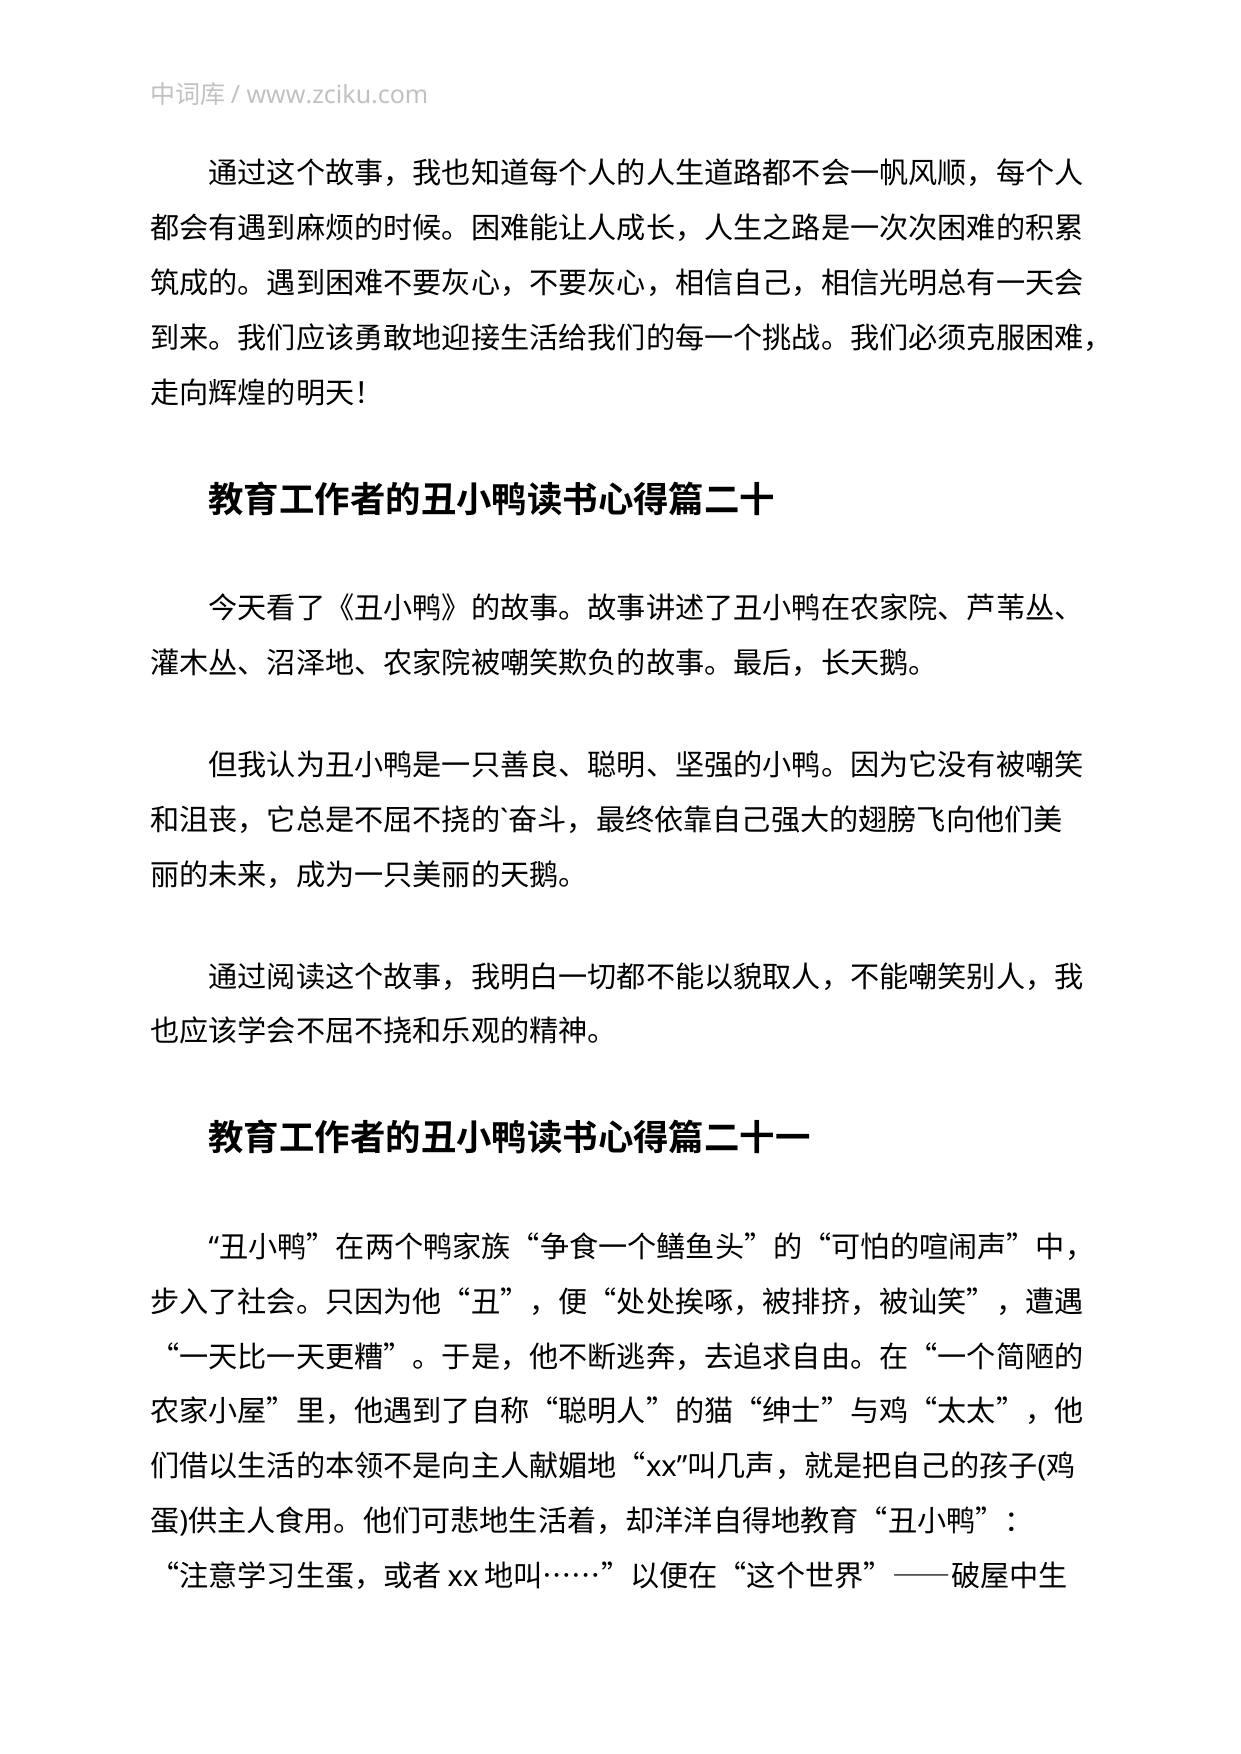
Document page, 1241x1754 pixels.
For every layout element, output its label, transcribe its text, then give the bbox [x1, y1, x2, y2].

text 教育工作者的丑小鸭读书心得篇二十一 [150, 1110, 1090, 1161]
text 通过阅读这个故事，我明白一切都不能以貌取人，不能嘲笑别人，我也应该学会不屈不挠和乐观的精神。 [150, 953, 1090, 1050]
text 但我认为丑小鸭是一只善良、聪明、坚强的小鸭。因为它没有被嘲笑和沮丧，它总是不屈不挠的`奋斗，最终依靠自己强大的翅膀飞向他们美丽的未来，成为一只美丽的天鹅。 [150, 741, 1090, 894]
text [150, 1223, 1090, 1595]
text 今天看了《丑小鸭》的故事。故事讲述了丑小鸭在农家院、芦苇丛、灌木丛、沼泽地、农家院被嘲笑欺负的故事。最后，长天鹅。 [150, 585, 1090, 682]
text 通过这个故事，我也知道每个人的人生道路都不会一帆风顺，每个人都会有遇到麻烦的时候。困难能让人成长，人生之路是一次次困难的积累筑成的。遇到困难不要灰心，不要灰心，相信自己，相信光明总有一天会到来。我们应该勇敢地迎接生活给我们的每一个挑战。我们必须克服困难，走向辉煌的明天！ [150, 150, 1090, 412]
text 教育工作者的丑小鸭读书心得篇二十 [150, 471, 1090, 523]
